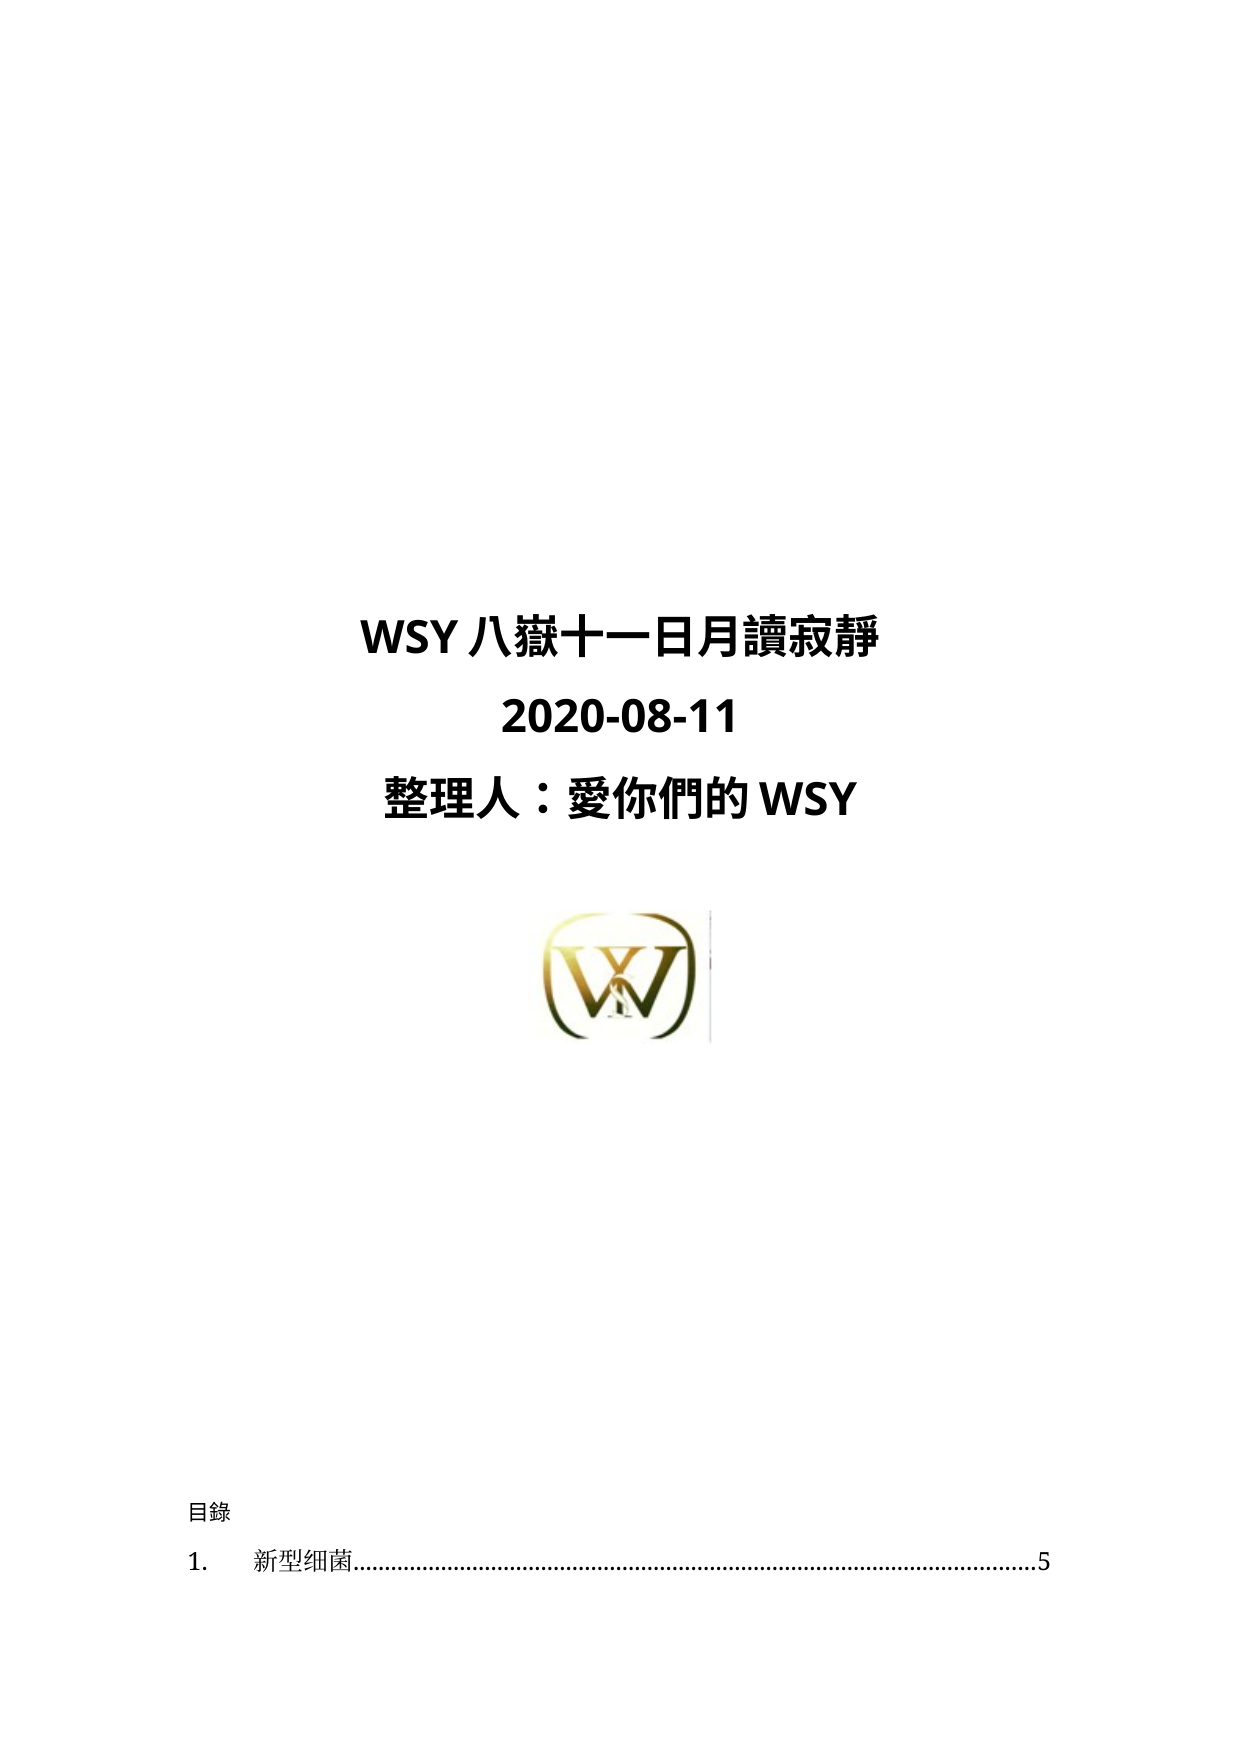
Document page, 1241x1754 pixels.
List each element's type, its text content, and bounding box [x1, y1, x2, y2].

text WSY八嶽十一日月讀寂靜 [187, 584, 1053, 682]
text 整理人：愛你們的WSY [187, 747, 1053, 844]
picture [528, 909, 713, 1044]
text 1. 新型细菌 5 [187, 1527, 1053, 1592]
text 目錄 [187, 1494, 1053, 1527]
text 2020-08-11 [187, 682, 1053, 747]
